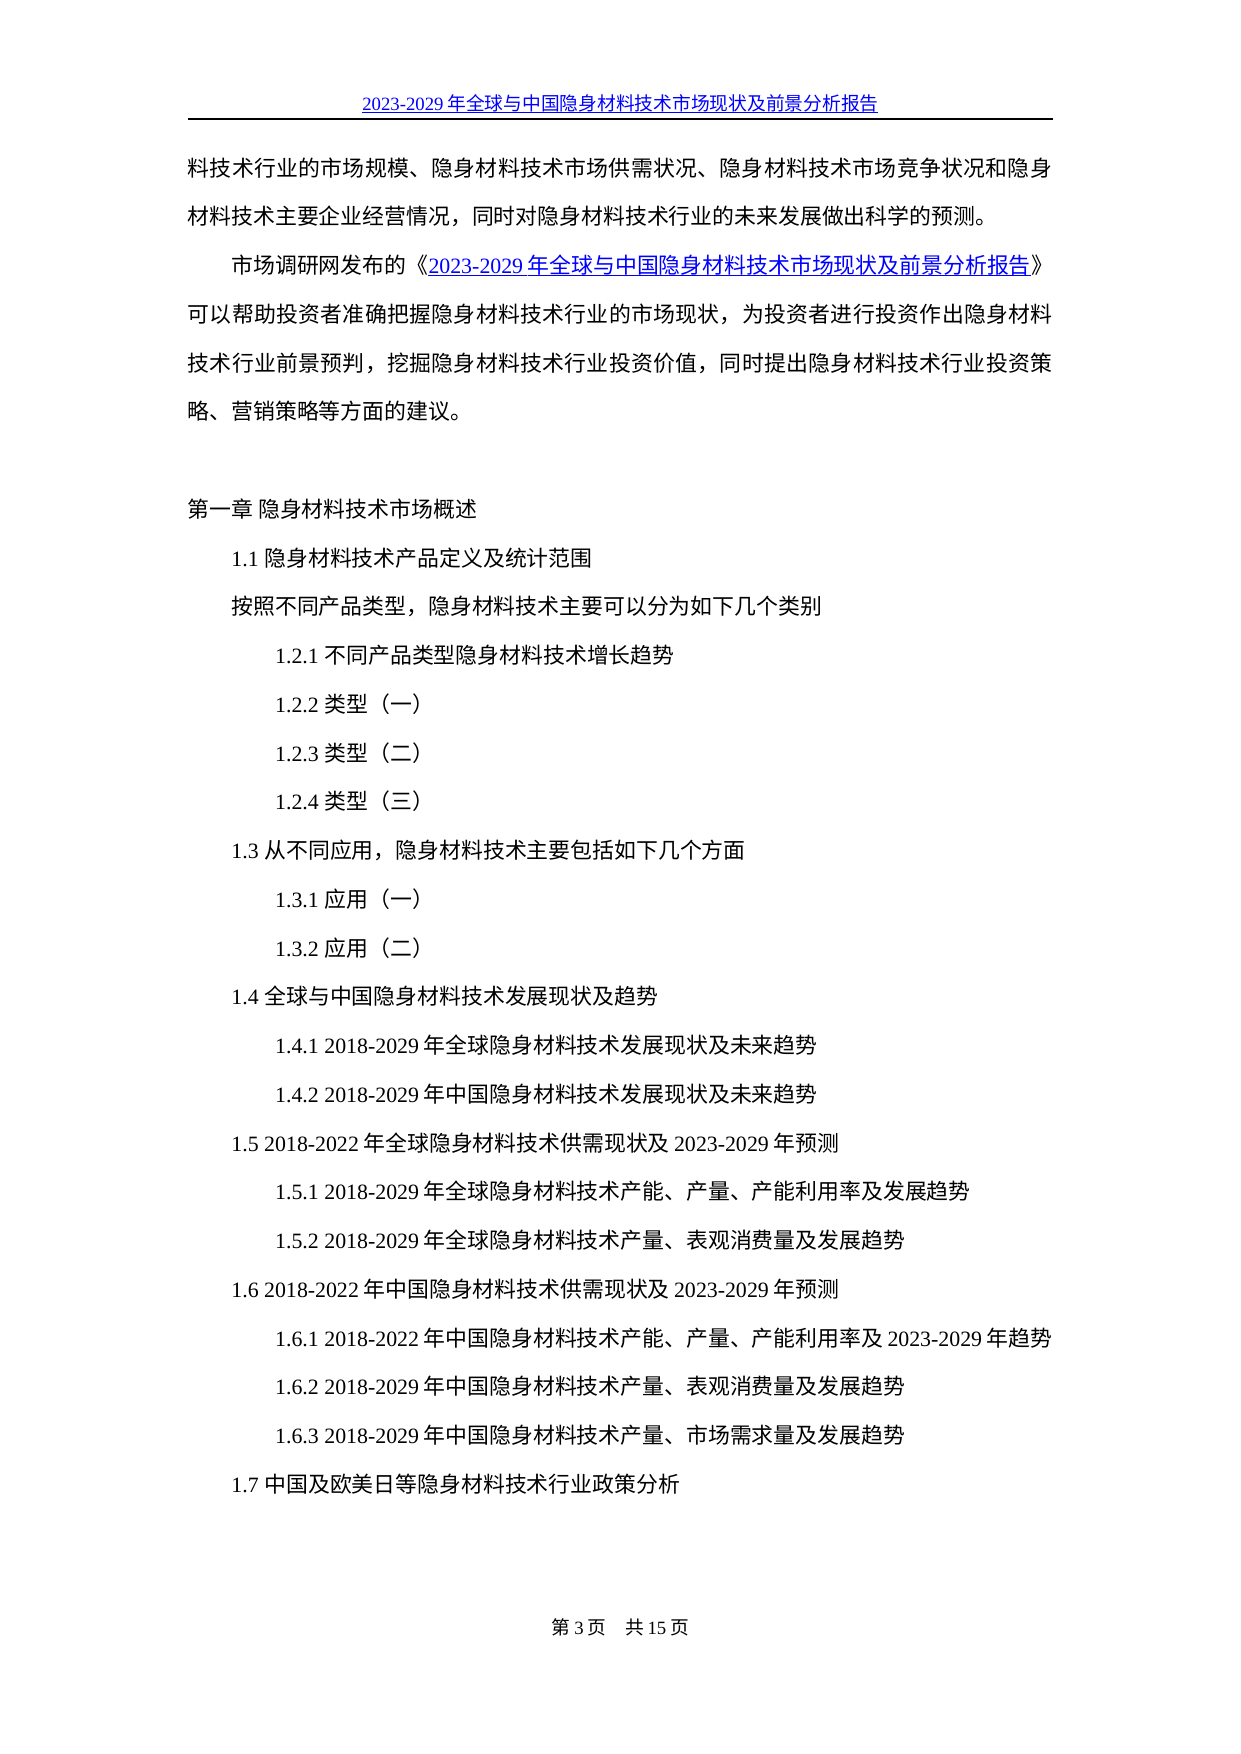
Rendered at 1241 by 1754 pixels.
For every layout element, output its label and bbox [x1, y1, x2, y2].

text [187, 150, 1053, 1499]
